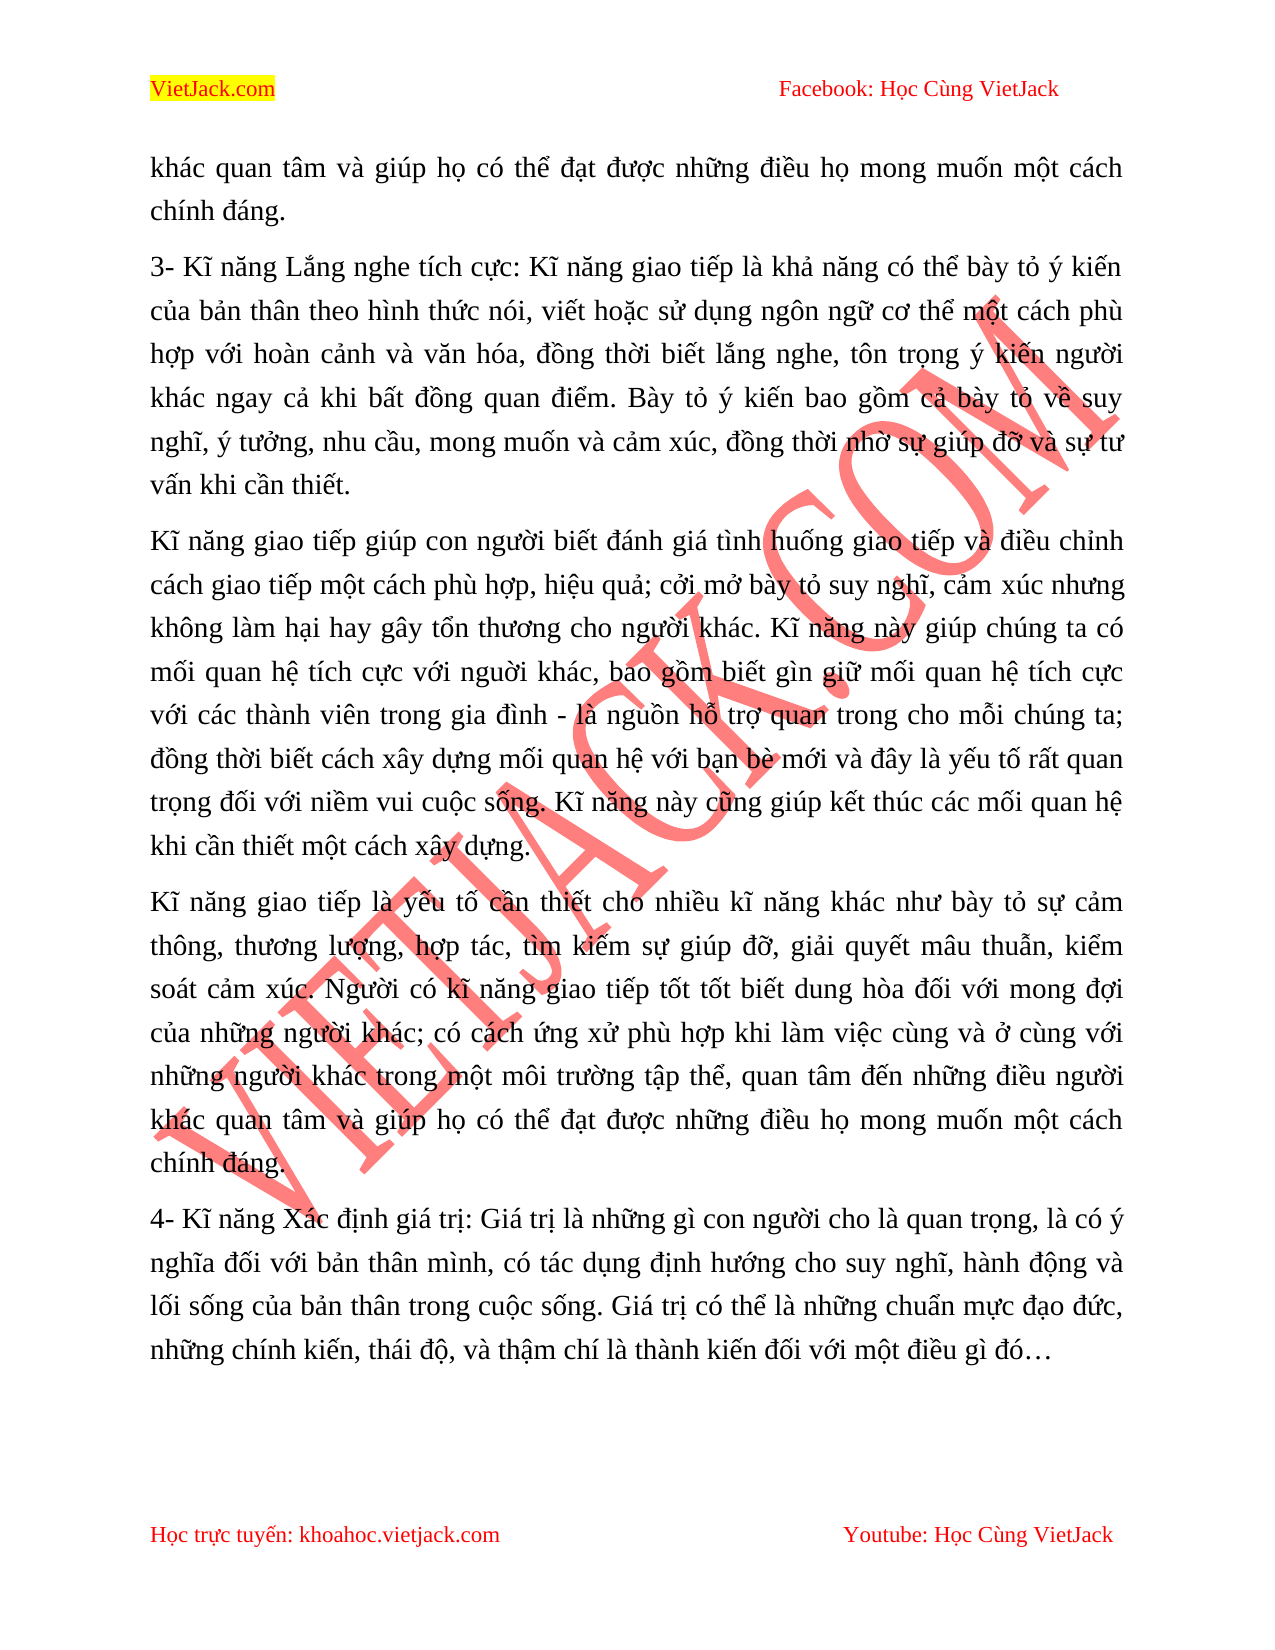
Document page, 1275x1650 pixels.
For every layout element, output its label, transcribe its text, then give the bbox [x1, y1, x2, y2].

text 3- Kĩ năng Lắng nghe tích cực: Kĩ năng giao tiếp là khả năng có thể bày tỏ ý kiến của bản thân theo hình thức nói, viết hoặc sử dụng ngôn ngữ cơ thể một cách phù hợp với hoàn cảnh và văn hóa, đồng thời biết lắng nghe, tôn trọng ý kiến người khác ngay cả khi bất đồng quan điểm. Bày tỏ ý kiến bao gồm cả bày tỏ về suy nghĩ, ý tưởng, nhu cầu, mong muốn và cảm xúc, đồng thời nhờ sự giúp đỡ và sự tư vấn khi cần thiết. [150, 249, 1125, 501]
text Kĩ năng giao tiếp giúp con người biết đánh giá tình huống giao tiếp và điều chỉnh cách giao tiếp một cách phù hợp, hiệu quả; cởi mở bày tỏ suy nghĩ, cảm xúc nhưng không làm hại hay gây tổn thương cho người khác. Kĩ năng này giúp chúng ta có mối quan hệ tích cực với nguời khác, bao gồm biết gìn giữ mối quan hệ tích cực với các thành viên trong gia đình - là nguồn hỗ trợ quan trong cho mỗi chúng ta; đồng thời biết cách xây dựng mối quan hệ với bạn bè mới và đây là yếu tố rất quan trọng đối với niềm vui cuộc sống. Kĩ năng này cũng giúp kết thúc các mối quan hệ khi cần thiết một cách xây dựng. [150, 523, 1125, 862]
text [150, 150, 1125, 227]
text 4- Kĩ năng Xác định giá trị: Giá trị là những gì con người cho là quan trọng, là có ý nghĩa đối với bản thân mình, có tác dụng định hướng cho suy nghĩ, hành động và lối sống của bản thân trong cuộc sống. Giá trị có thể là những chuẩn mực đạo đức, những chính kiến, thái độ, và thậm chí là thành kiến đối với một điều gì đó… [150, 1201, 1125, 1366]
